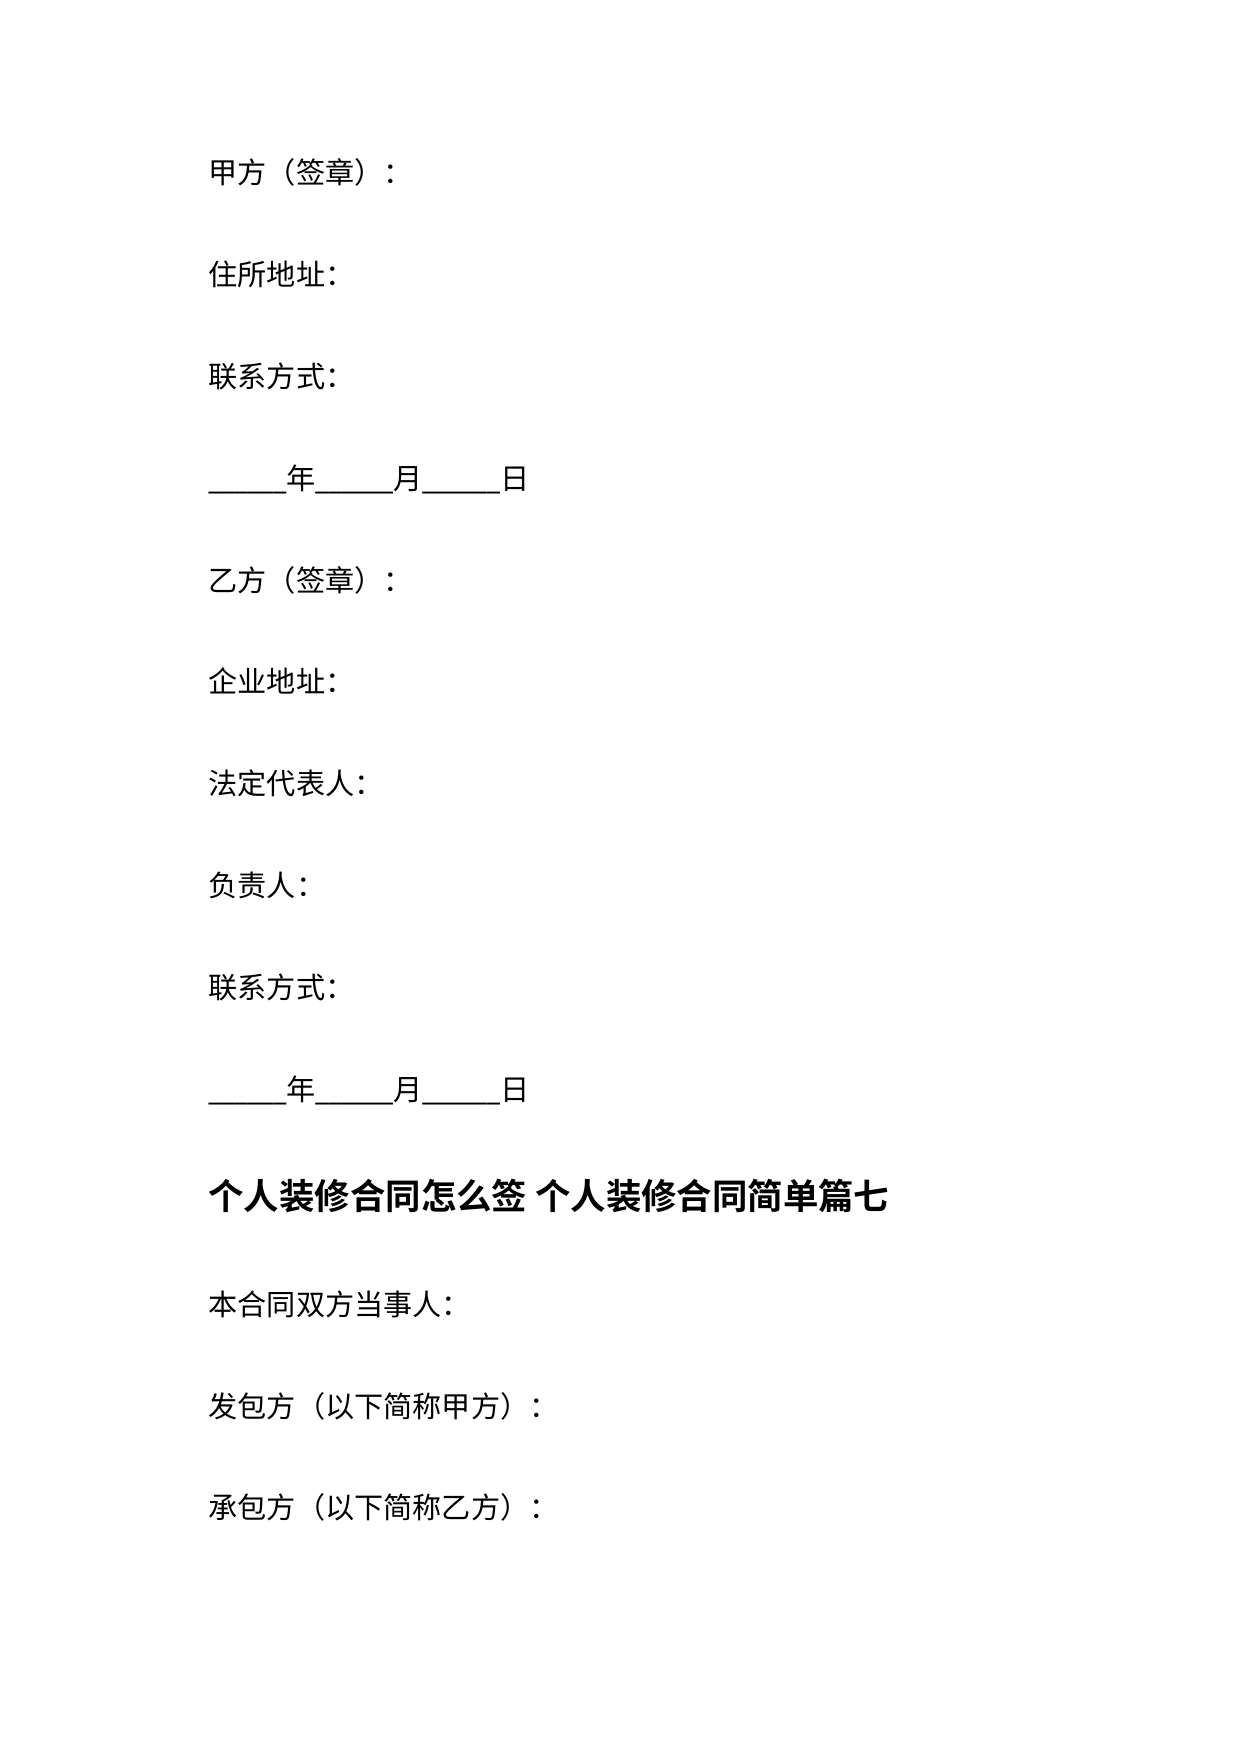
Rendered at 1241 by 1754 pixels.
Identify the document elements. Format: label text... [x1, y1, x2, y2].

text 联系方式： [150, 964, 1090, 1007]
text 甲方（签章）： [150, 150, 1090, 192]
text 住所地址： [150, 252, 1090, 294]
text 承包方（以下简称乙方）： [150, 1485, 1090, 1527]
text 企业地址： [150, 659, 1090, 701]
text ______年______月______日 [150, 455, 1090, 498]
text 负责人： [150, 863, 1090, 905]
text 发包方（以下简称甲方）： [150, 1383, 1090, 1426]
text 法定代表人： [150, 761, 1090, 803]
text 乙方（签章）： [150, 557, 1090, 599]
text 本合同双方当事人： [150, 1282, 1090, 1324]
text 联系方式： [150, 353, 1090, 396]
text 个人装修合同怎么签 个人装修合同简单篇七 [150, 1168, 1090, 1219]
text ______年______月______日 [150, 1066, 1090, 1108]
